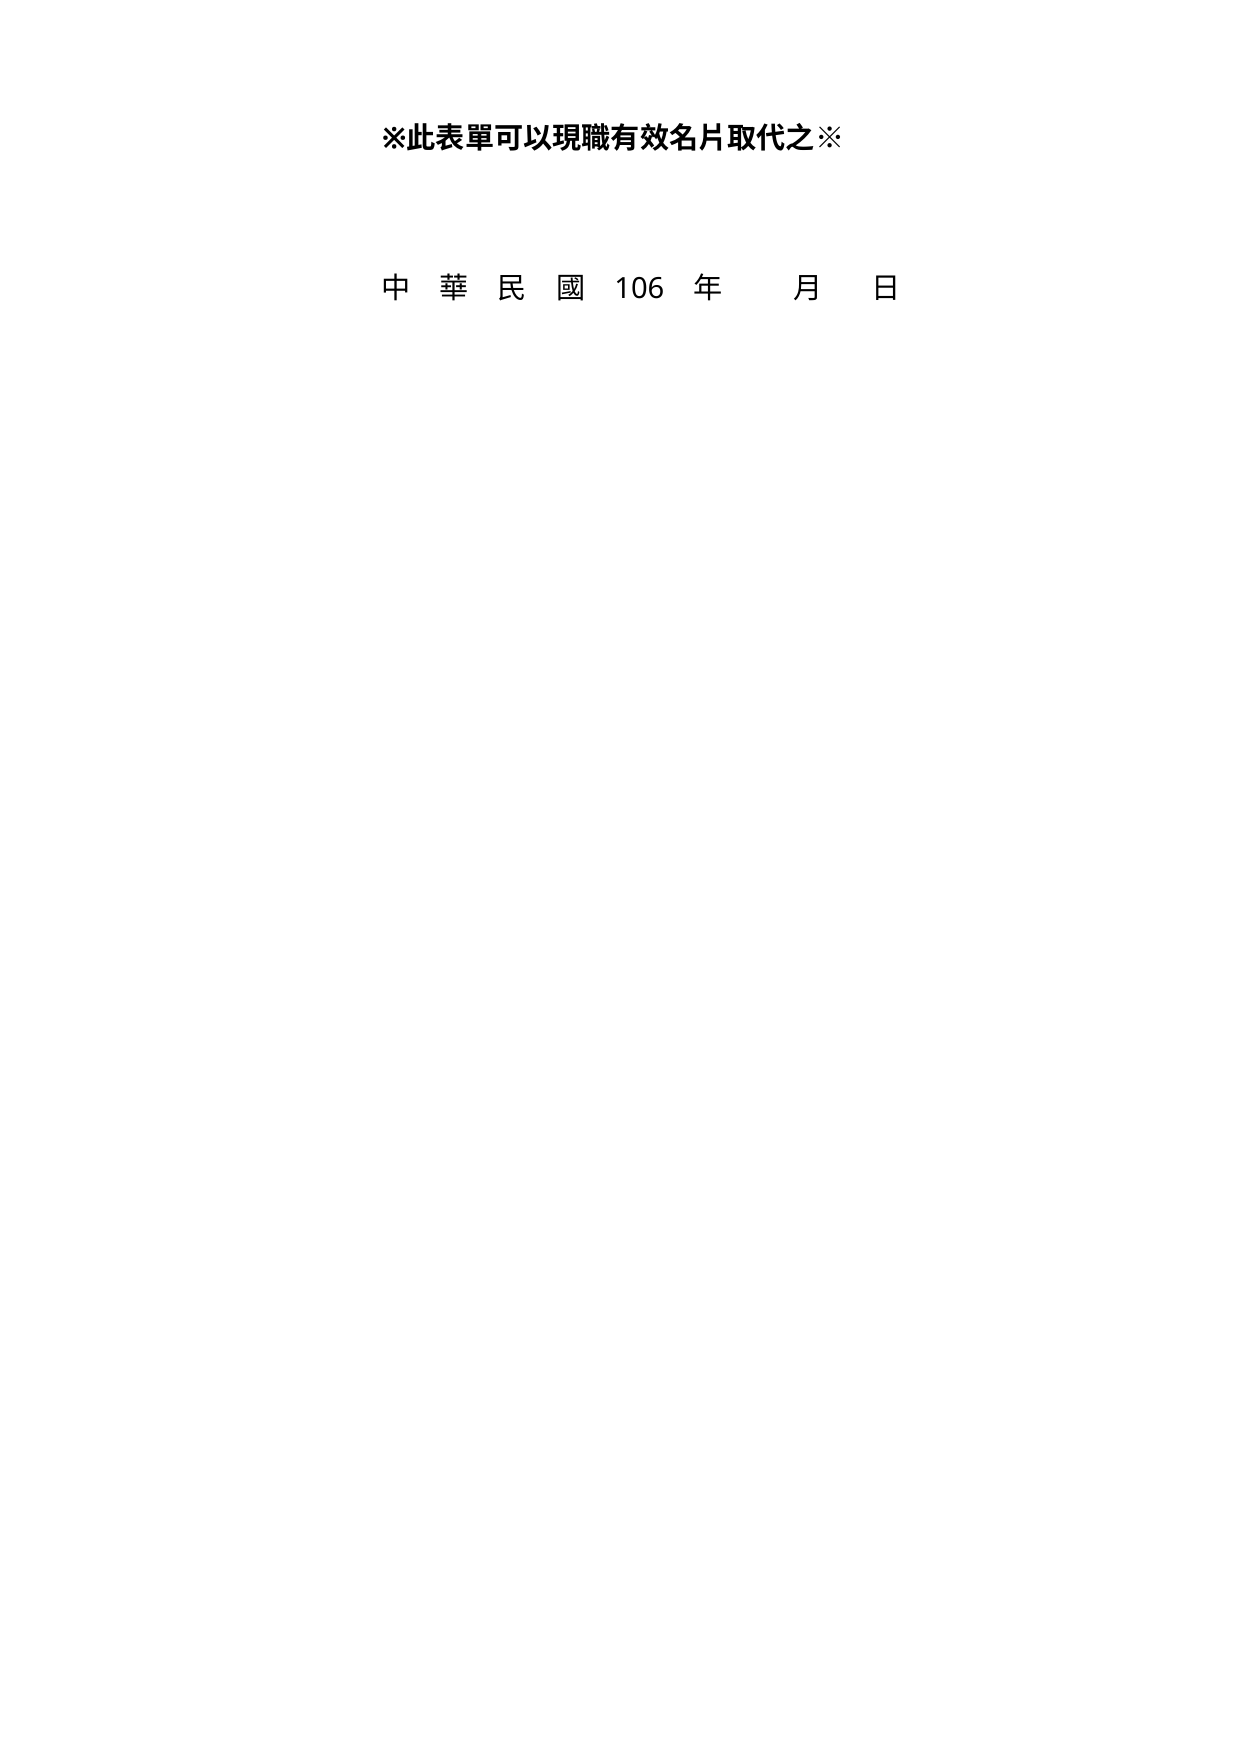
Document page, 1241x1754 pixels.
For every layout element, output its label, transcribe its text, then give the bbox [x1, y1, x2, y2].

text ※此表單可以現職有效名片取代之※ [74, 99, 1152, 174]
text 中 華 民 國 106 年 月 日 [74, 249, 1152, 324]
